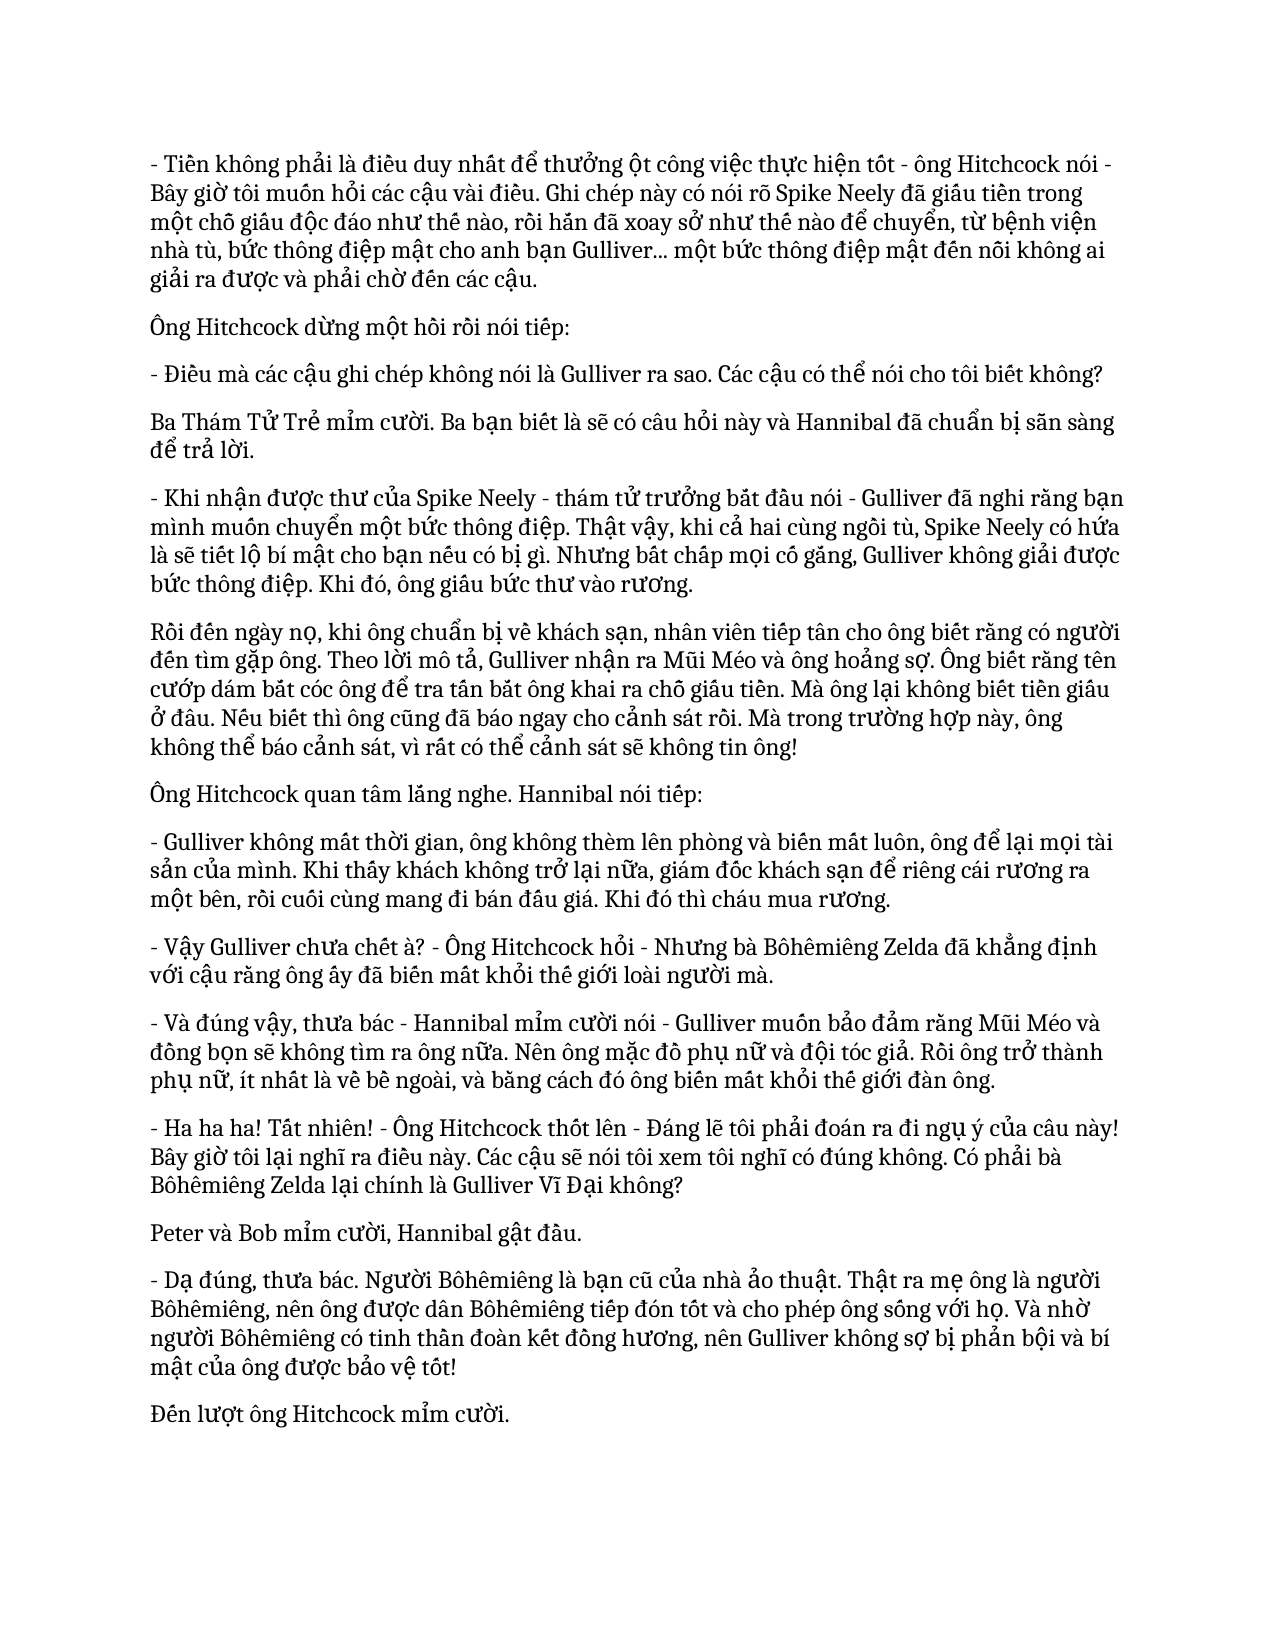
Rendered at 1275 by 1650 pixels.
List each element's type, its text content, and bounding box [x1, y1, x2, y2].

text Ông Hitchcock dừng một hồi rồi nói tiếp: [150, 312, 1125, 341]
text - Vậy Gulliver chưa chết à? - Ông Hitchcock hỏi - Nhưng bà Bôhêmiêng Zelda đã khẳng định với cậu rằng ông ấy đã biến mất khỏi thế giới loài người mà. [150, 932, 1125, 990]
text - Và đúng vậy, thưa bác - Hannibal mỉm cười nói - Gulliver muốn bảo đảm rằng Mũi Méo và đồng bọn sẽ không tìm ra ông nữa. Nên ông mặc đồ phụ nữ và đội tóc giả. Rồi ông trở thành phụ nữ, ít nhất là về bề ngoài, và bằng cách đó ông biến mất khỏi thế giới đàn ông. [150, 1009, 1125, 1095]
text - Gulliver không mất thời gian, ông không thèm lên phòng và biến mất luôn, ông để lại mọi tài sản của mình. Khi thấy khách không trở lại nữa, giám đốc khách sạn để riêng cái rương ra một bên, rồi cuối cùng mang đi bán đấu giá. Khi đó thì cháu mua rương. [150, 827, 1125, 914]
text Đến lượt ông Hitchcock mỉm cười. [150, 1400, 1125, 1429]
text - Điều mà các cậu ghi chép không nói là Gulliver ra sao. Các cậu có thể nói cho tôi biết không? [150, 360, 1125, 389]
text - Khi nhận được thư của Spike Neely - thám tử trưởng bắt đầu nói - Gulliver đã nghi rằng bạn mình muốn chuyển một bức thông điệp. Thật vậy, khi cả hai cùng ngồi tù, Spike Neely có hứa là sẽ tiết lộ bí mật cho bạn nếu có bị gì. Nhưng bất chấp mọi cố gắng, Gulliver không giải được bức thông điệp. Khi đó, ông giấu bức thư vào rương. [150, 484, 1125, 599]
text Rồi đến ngày nọ, khi ông chuẩn bị về khách sạn, nhân viên tiếp tân cho ông biết rằng có người đến tìm gặp ông. Theo lời mô tả, Gulliver nhận ra Mũi Méo và ông hoảng sợ. Ông biết rằng tên cướp dám bắt cóc ông để tra tấn bắt ông khai ra chỗ giấu tiền. Mà ông lại không biết tiền giấu ở đâu. Nếu biết thì ông cũng đã báo ngay cho cảnh sát rồi. Mà trong trường hợp này, ông không thể báo cảnh sát, vì rất có thể cảnh sát sẽ không tin ông! [150, 617, 1125, 761]
text Peter và Bob mỉm cười, Hannibal gật đầu. [150, 1219, 1125, 1247]
text - Dạ đúng, thưa bác. Người Bôhêmiêng là bạn cũ của nhà ảo thuật. Thật ra mẹ ông là người Bôhêmiêng, nên ông được dân Bôhêmiêng tiếp đón tốt và cho phép ông sống với họ. Và nhờ người Bôhêmiêng có tinh thần đoàn kết đồng hương, nên Gulliver không sợ bị phản bội và bí mật của ông được bảo vệ tốt! [150, 1266, 1125, 1381]
text Ông Hitchcock quan tâm lắng nghe. Hannibal nói tiếp: [150, 780, 1125, 809]
text - Ha ha ha! Tất nhiên! - Ông Hitchcock thốt lên - Đáng lẽ tôi phải đoán ra đi ngụ ý của câu này! Bây giờ tôi lại nghĩ ra điều này. Các cậu sẽ nói tôi xem tôi nghĩ có đúng không. Có phải bà Bôhêmiêng Zelda lại chính là Gulliver Vĩ Đại không? [150, 1114, 1125, 1200]
text Ba Thám Tử Trẻ mỉm cười. Ba bạn biết là sẽ có câu hỏi này và Hannibal đã chuẩn bị sẵn sàng để trả lời. [150, 407, 1125, 465]
text - Tiền không phải là điều duy nhất để thưởng ột công việc thực hiện tốt - ông Hitchcock nói - Bây giờ tôi muốn hỏi các cậu vài điều. Ghi chép này có nói rõ Spike Neely đã giấu tiền trong một chỗ giấu độc đáo như thế nào, rồi hắn đã xoay sở như thế nào để chuyển, từ bệnh viện nhà tù, bức thông điệp mật cho anh bạn Gulliver... một bức thông điệp mật đến nỗi không ai giải ra được và phải chờ đến các cậu. [150, 150, 1125, 294]
